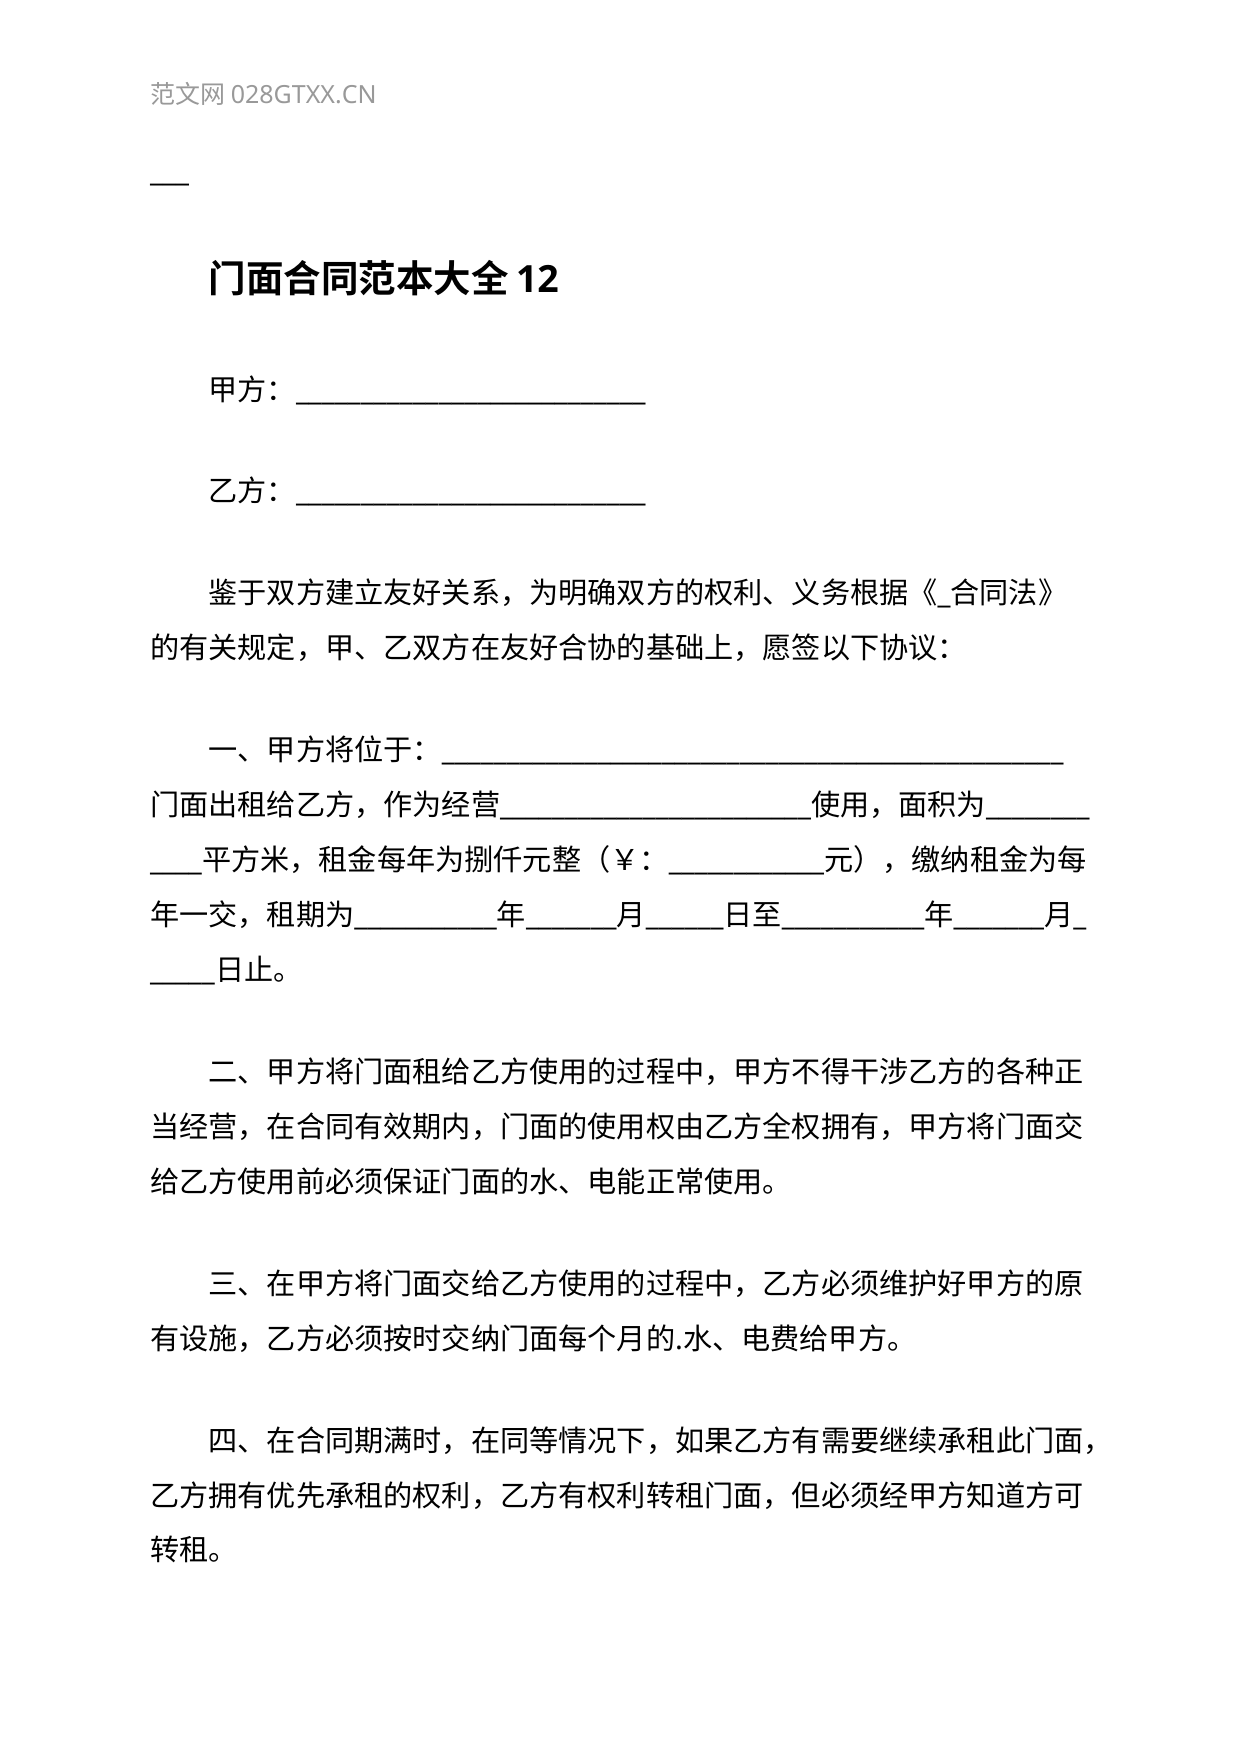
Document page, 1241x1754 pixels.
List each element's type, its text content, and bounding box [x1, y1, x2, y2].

text 乙方：___________________________ [150, 468, 1090, 510]
text 一、甲方将位于：________________________________________________门面出租给乙方，作为经营________________________使用，面积为____________平方米，租金每年为捌仟元整（￥：____________元），缴纳租金为每年一交，租期为___________年_______月______日至___________年_______月______日止。 [150, 727, 1090, 989]
text 二、甲方将门面租给乙方使用的过程中，甲方不得干涉乙方的各种正当经营，在合同有效期内，门面的使用权由乙方全权拥有，甲方将门面交给乙方使用前必须保证门面的水、电能正常使用。 [150, 1049, 1090, 1201]
text 甲方：___________________________ [150, 366, 1090, 408]
text 四、在合同期满时，在同等情况下，如果乙方有需要继续承租此门面，乙方拥有优先承租的权利，乙方有权利转租门面，但必须经甲方知道方可转租。 [150, 1417, 1090, 1569]
text 三、在甲方将门面交给乙方使用的过程中，乙方必须维护好甲方的原有设施，乙方必须按时交纳门面每个月的.水、电费给甲方。 [150, 1260, 1090, 1358]
text 鉴于双方建立友好关系，为明确双方的权利、义务根据《_合同法》的有关规定，甲、乙双方在友好合协的基础上，愿签以下协议： [150, 570, 1090, 667]
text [150, 150, 1090, 190]
text 门面合同范本大全12 [150, 248, 1090, 303]
